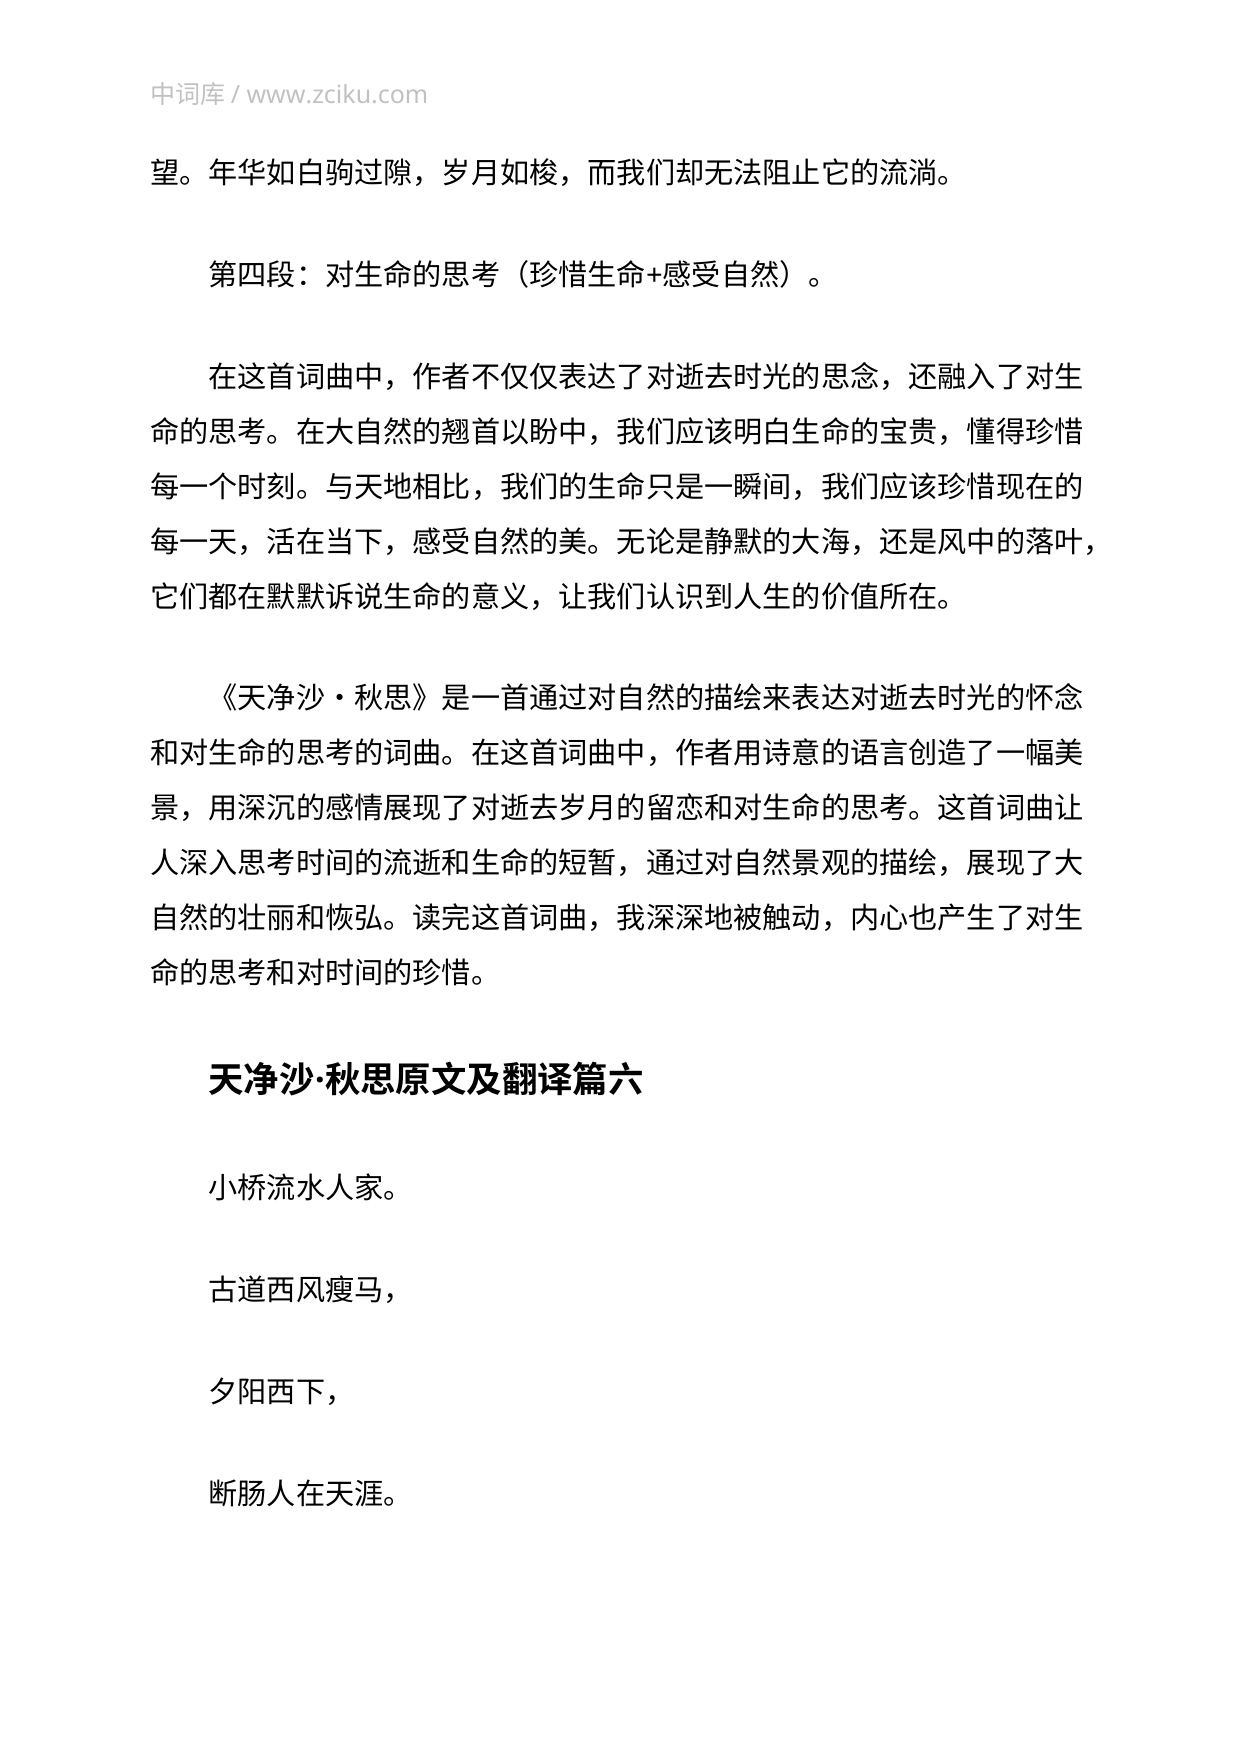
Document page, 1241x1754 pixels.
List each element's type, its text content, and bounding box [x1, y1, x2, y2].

text 第四段：对生命的思考（珍惜生命+感受自然）。 [150, 252, 1090, 294]
text 天净沙·秋思原文及翻译篇六 [150, 1051, 1090, 1103]
text 在这首词曲中，作者不仅仅表达了对逝去时光的思念，还融入了对生命的思考。在大自然的翘首以盼中，我们应该明白生命的宝贵，懂得珍惜每一个时刻。与天地相比，我们的生命只是一瞬间，我们应该珍惜现在的每一天，活在当下，感受自然的美。无论是静默的大海，还是风中的落叶，它们都在默默诉说生命的意义，让我们认识到人生的价值所在。 [150, 354, 1090, 616]
text 夕阳西下， [150, 1368, 1090, 1411]
text 古道西风瘦马， [150, 1267, 1090, 1309]
text 《天净沙•秋思》是一首通过对自然的描绘来表达对逝去时光的怀念和对生命的思考的词曲。在这首词曲中，作者用诗意的语言创造了一幅美景，用深沉的感情展现了对逝去岁月的留恋和对生命的思考。这首词曲让人深入思考时间的流逝和生命的短暂，通过对自然景观的描绘，展现了大自然的壮丽和恢弘。读完这首词曲，我深深地被触动，内心也产生了对生命的思考和对时间的珍惜。 [150, 675, 1090, 992]
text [150, 150, 1090, 192]
text 小桥流水人家。 [150, 1165, 1090, 1207]
text 断肠人在天涯。 [150, 1470, 1090, 1512]
